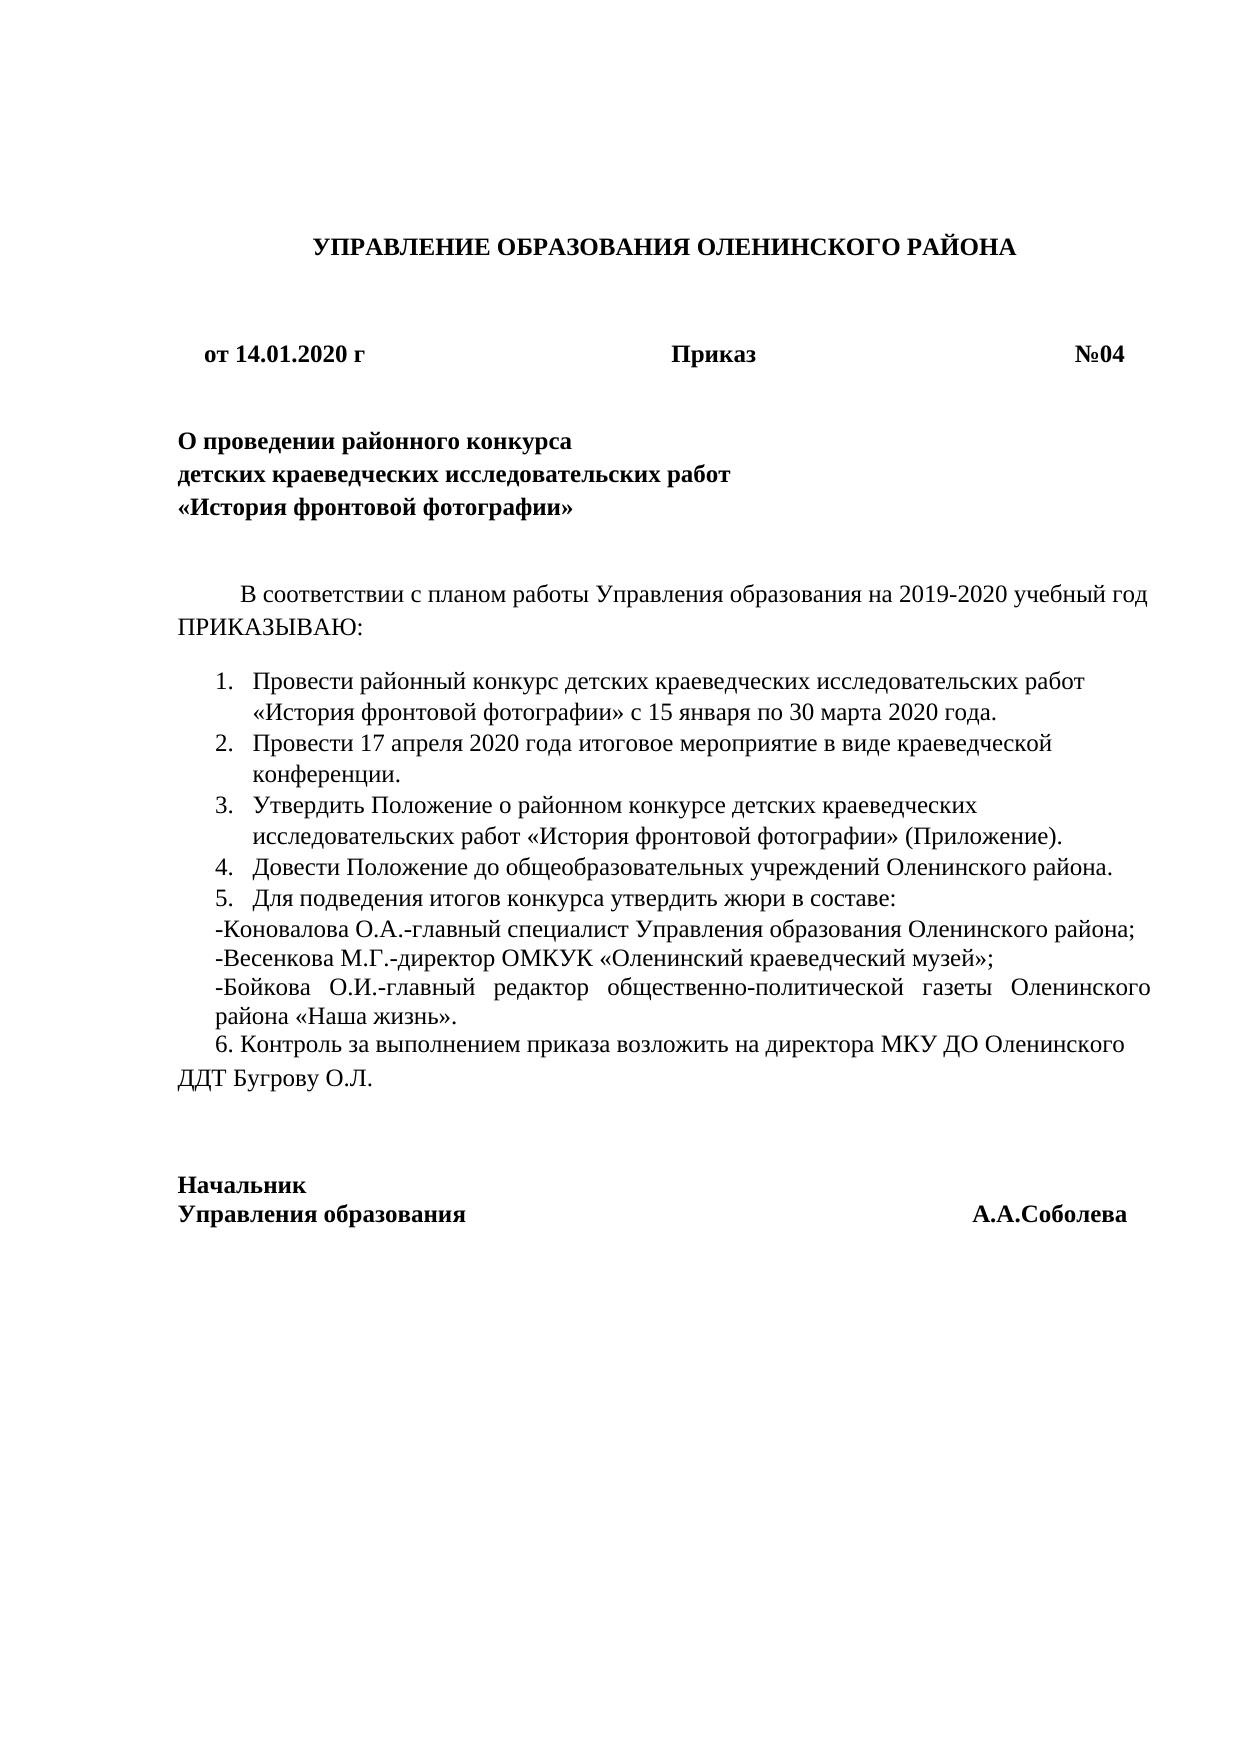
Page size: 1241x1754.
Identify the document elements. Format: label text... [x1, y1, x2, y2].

text -Весенкова М.Г.-директор ОМКУК «Оленинский краеведческий музей»; [177, 943, 1152, 972]
list Провести 17 апреля 2020 года итоговое мероприятие в виде краеведческой конференции. [215, 728, 1152, 788]
text УПРАВЛЕНИЕ ОБРАЗОВАНИЯ ОЛЕНИНСКОГО РАЙОНА [177, 232, 1152, 261]
text -Бойкова О.И.-главный редактор общественно-политической газеты Оленинского района «Наша жизнь». [215, 972, 1152, 1029]
list Довести Положение до общеобразовательных учреждений Оленинского района. [215, 852, 1152, 881]
text Начальник [177, 1170, 1152, 1199]
list Для подведения итогов конкурса утвердить жюри в составе: [215, 883, 1152, 912]
text детских краеведческих исследовательских работ [177, 459, 1152, 488]
text -Коновалова О.А.-главный специалист Управления образования Оленинского района; [215, 914, 1152, 943]
text от 14.01.2020 г Приказ №04 [177, 339, 1152, 368]
text В соответствии с планом работы Управления образования на 2019-2020 учебный год ПРИКАЗЫВАЮ: [177, 579, 1152, 641]
text «История фронтовой фотографии» [177, 492, 1152, 521]
text 6. Контроль за выполнением приказа возложить на директора МКУ ДО Оленинского ДДТ Бугрову О.Л. [177, 1029, 1152, 1091]
list Утвердить Положение о районном конкурсе детских краеведческих исследовательских работ «История фронтовой фотографии» (Приложение). [215, 790, 1152, 850]
list Провести районный конкурс детских краеведческих исследовательских работ «История фронтовой фотографии» с 15 января по 30 марта 2020 года. [215, 666, 1152, 726]
text О проведении районного конкурса [177, 426, 1152, 455]
text Управления образования А.А.Соболева [177, 1199, 1152, 1228]
